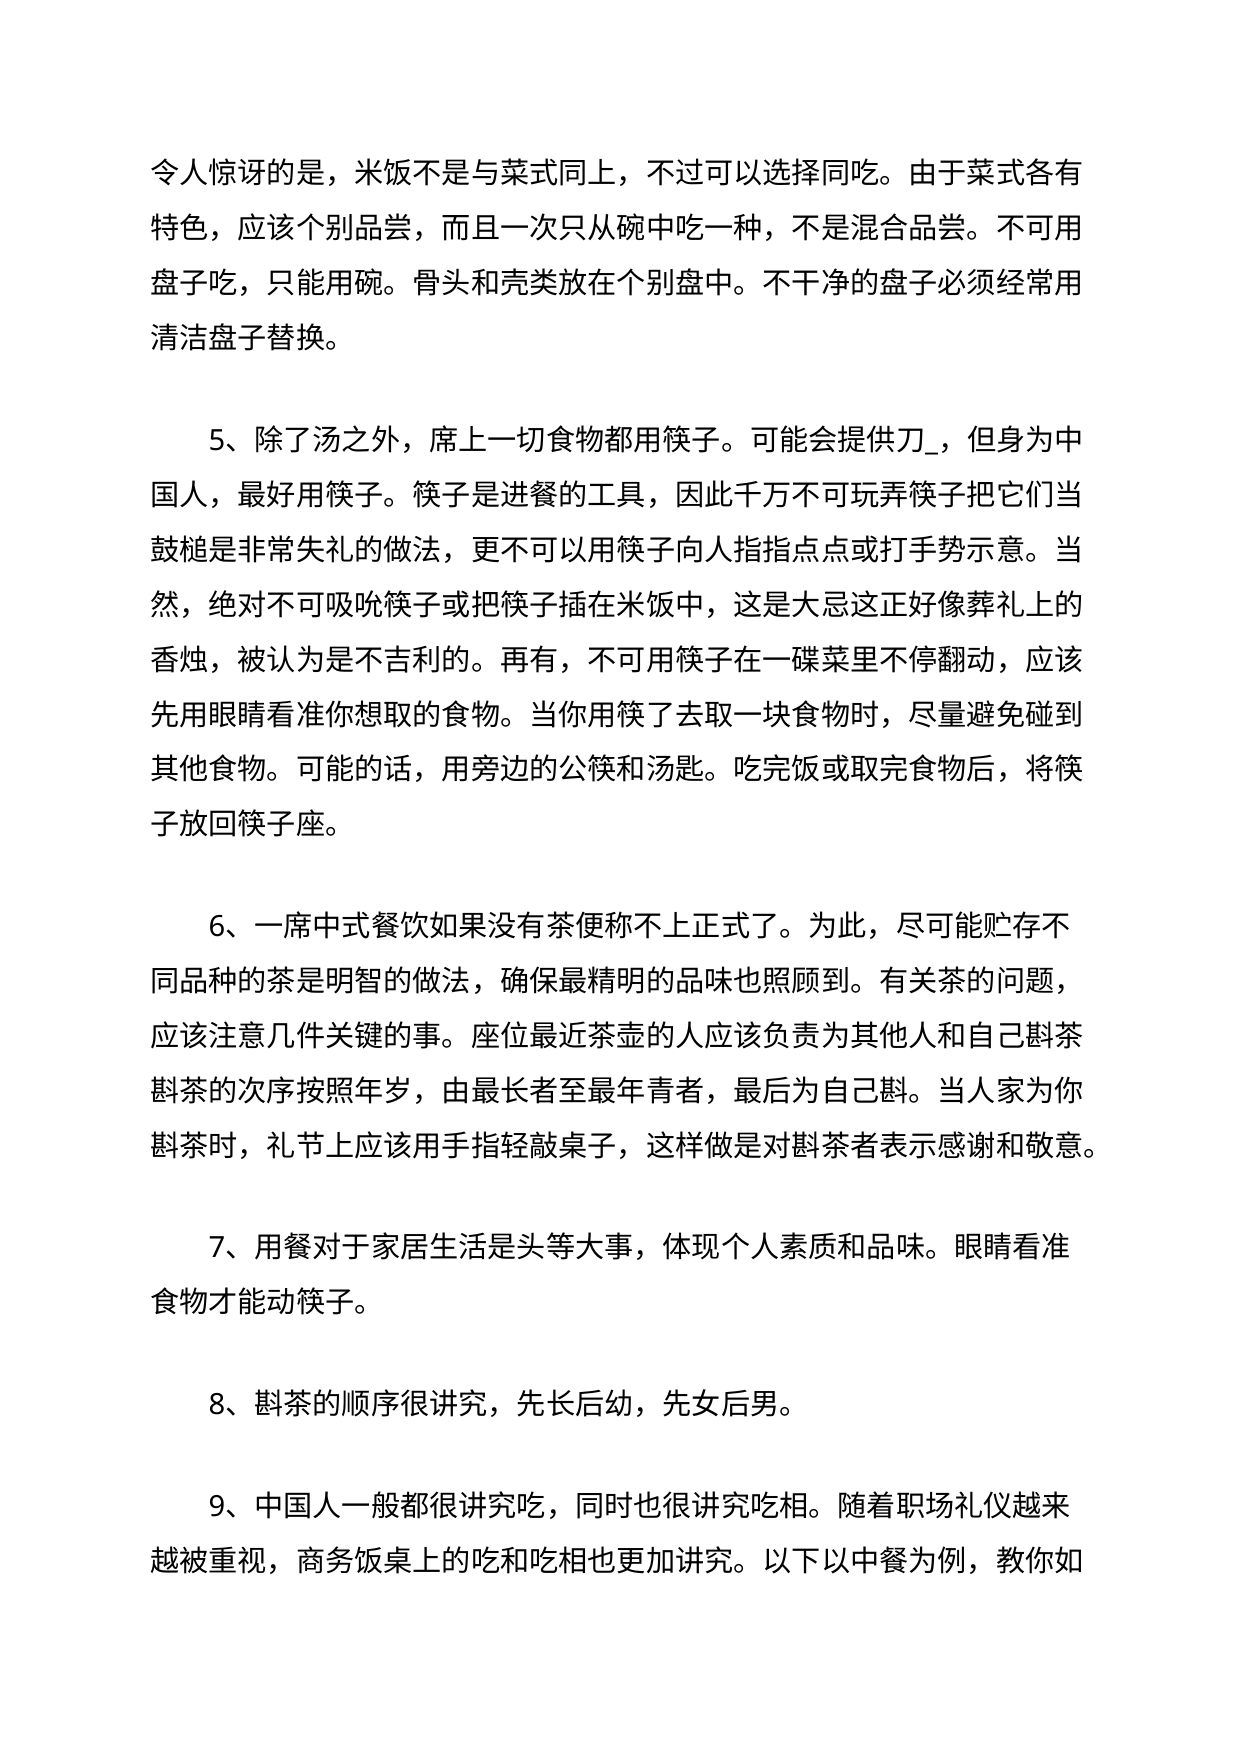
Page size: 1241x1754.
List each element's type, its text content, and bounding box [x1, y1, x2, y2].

text 7、用餐对于家居生活是头等大事，体现个人素质和品味。眼睛看准食物才能动筷子。 [150, 1224, 1090, 1321]
text 5、除了汤之外，席上一切食物都用筷子。可能会提供刀_，但身为中国人，最好用筷子。筷子是进餐的工具，因此千万不可玩弄筷子把它们当鼓槌是非常失礼的做法，更不可以用筷子向人指指点点或打手势示意。当然，绝对不可吸吮筷子或把筷子插在米饭中，这是大忌这正好像葬礼上的香烛，被认为是不吉利的。再有，不可用筷子在一碟菜里不停翻动，应该先用眼睛看准你想取的食物。当你用筷了去取一块食物时，尽量避免碰到其他食物。可能的话，用旁边的公筷和汤匙。吃完饭或取完食物后，将筷子放回筷子座。 [150, 416, 1090, 843]
text 8、斟茶的顺序很讲究，先长后幼，先女后男。 [150, 1381, 1090, 1423]
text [150, 150, 1090, 357]
text 6、一席中式餐饮如果没有茶便称不上正式了。为此，尽可能贮存不同品种的茶是明智的做法，确保最精明的品味也照顾到。有关茶的问题，应该注意几件关键的事。座位最近茶壶的人应该负责为其他人和自己斟茶斟茶的次序按照年岁，由最长者至最年青者，最后为自己斟。当人家为你斟茶时，礼节上应该用手指轻敲桌子，这样做是对斟茶者表示感谢和敬意。 [150, 903, 1090, 1164]
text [150, 1483, 1090, 1580]
